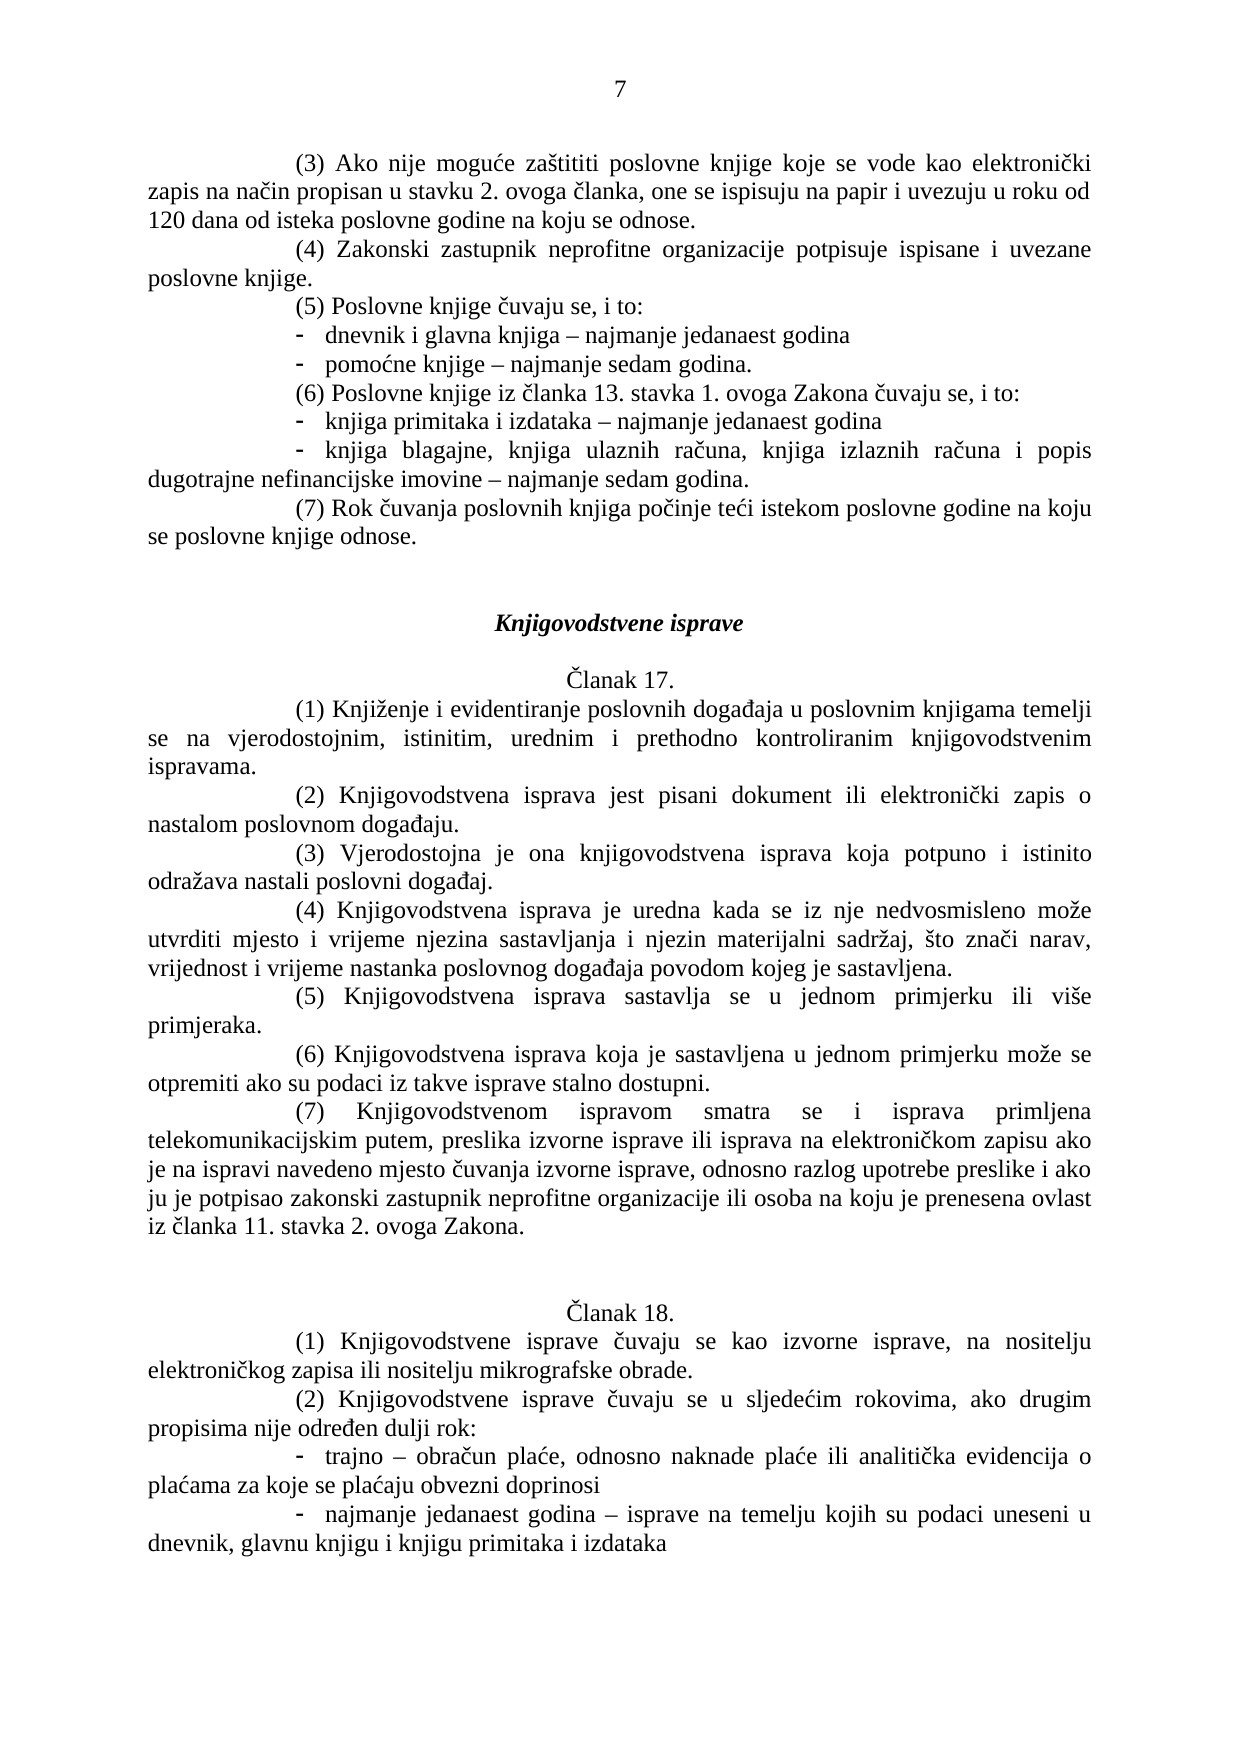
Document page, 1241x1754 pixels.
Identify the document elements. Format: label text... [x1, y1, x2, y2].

list Knjigovodstvene isprave čuvaju se kao izvorne isprave, na nositelju elektroničkog zapisa ili nositelju mikrografske obrade. [148, 1326, 1093, 1384]
list trajno – obračun plaće, odnosno naknade plaće ili analitička evidencija o plaćama za koje se plaćaju obvezni doprinosi [148, 1441, 1093, 1499]
list Knjigovodstvenom ispravom smatra se i isprava primljena telekomunikacijskim putem, preslika izvorne isprave ili isprava na elektroničkom zapisu ako je na ispravi navedeno mjesto čuvanja izvorne isprave, odnosno razlog upotrebe preslike i ako ju je potpisao zakonski zastupnik neprofitne organizacije ili osoba na koju je prenesena ovlast iz članka 11. stavka 2. ovoga Zakona. [148, 1096, 1093, 1240]
list najmanje jedanaest godina – isprave na temelju kojih su podaci uneseni u dnevnik, glavnu knjigu i knjigu primitaka i izdataka [148, 1499, 1093, 1556]
list Knjigovodstvena isprava jest pisani dokument ili elektronički zapis o nastalom poslovnom događaju. [148, 780, 1093, 838]
list dnevnik i glavna knjiga – najmanje jedanaest godina [148, 320, 1093, 349]
list Knjigovodstvena isprava koja je sastavljena u jednom primjerku može se otpremiti ako su podaci iz takve isprave stalno dostupni. [148, 1039, 1093, 1096]
list Knjiženje i evidentiranje poslovnih događaja u poslovnim knjigama temelji se na vjerodostojnim, istinitim, urednim i prethodno kontroliranim knjigovodstvenim ispravama. [148, 694, 1093, 780]
list Knjigovodstvena isprava je uredna kada se iz nje nedvosmisleno može utvrditi mjesto i vrijeme njezina sastavljanja i njezin materijalni sadržaj, što znači narav, vrijednost i vrijeme nastanka poslovnog događaja povodom kojeg je sastavljena. [148, 895, 1093, 981]
list knjiga blagajne, knjiga ulaznih računa, knjiga izlaznih računa i popis dugotrajne nefinancijske imovine – najmanje sedam godina. [148, 435, 1093, 493]
list Knjigovodstvena isprava sastavlja se u jednom primjerku ili više primjeraka. [148, 981, 1093, 1039]
list Rok čuvanja poslovnih knjiga počinje teći istekom poslovne godine na koju se poslovne knjige odnose. [148, 493, 1093, 550]
list Ako nije moguće zaštititi poslovne knjige koje se vode kao elektronički zapis na način propisan u stavku 2. ovoga članka, one se ispisuju na papir i uvezuju u roku od 120 dana od isteka poslovne godine na koju se odnose. [148, 148, 1093, 234]
text Članak 18. [148, 1298, 1093, 1326]
list knjiga primitaka i izdataka – najmanje jedanaest godina [148, 406, 1093, 435]
list Poslovne knjige čuvaju se, i to: [148, 291, 1093, 320]
list Vjerodostojna je ona knjigovodstvena isprava koja potpuno i istinito odražava nastali poslovni događaj. [148, 838, 1093, 895]
list Knjigovodstvene isprave čuvaju se u sljedećim rokovima, ako drugim propisima nije određen dulji rok: [148, 1384, 1093, 1441]
list Zakonski zastupnik neprofitne organizacije potpisuje ispisane i uvezane poslovne knjige. [148, 234, 1093, 291]
list pomoćne knjige – najmanje sedam godina. [148, 349, 1093, 378]
text Knjigovodstvene isprave [148, 608, 1093, 636]
list Poslovne knjige iz članka 13. stavka 1. ovoga Zakona čuvaju se, i to: [148, 378, 1093, 406]
text Članak 17. [148, 665, 1093, 694]
